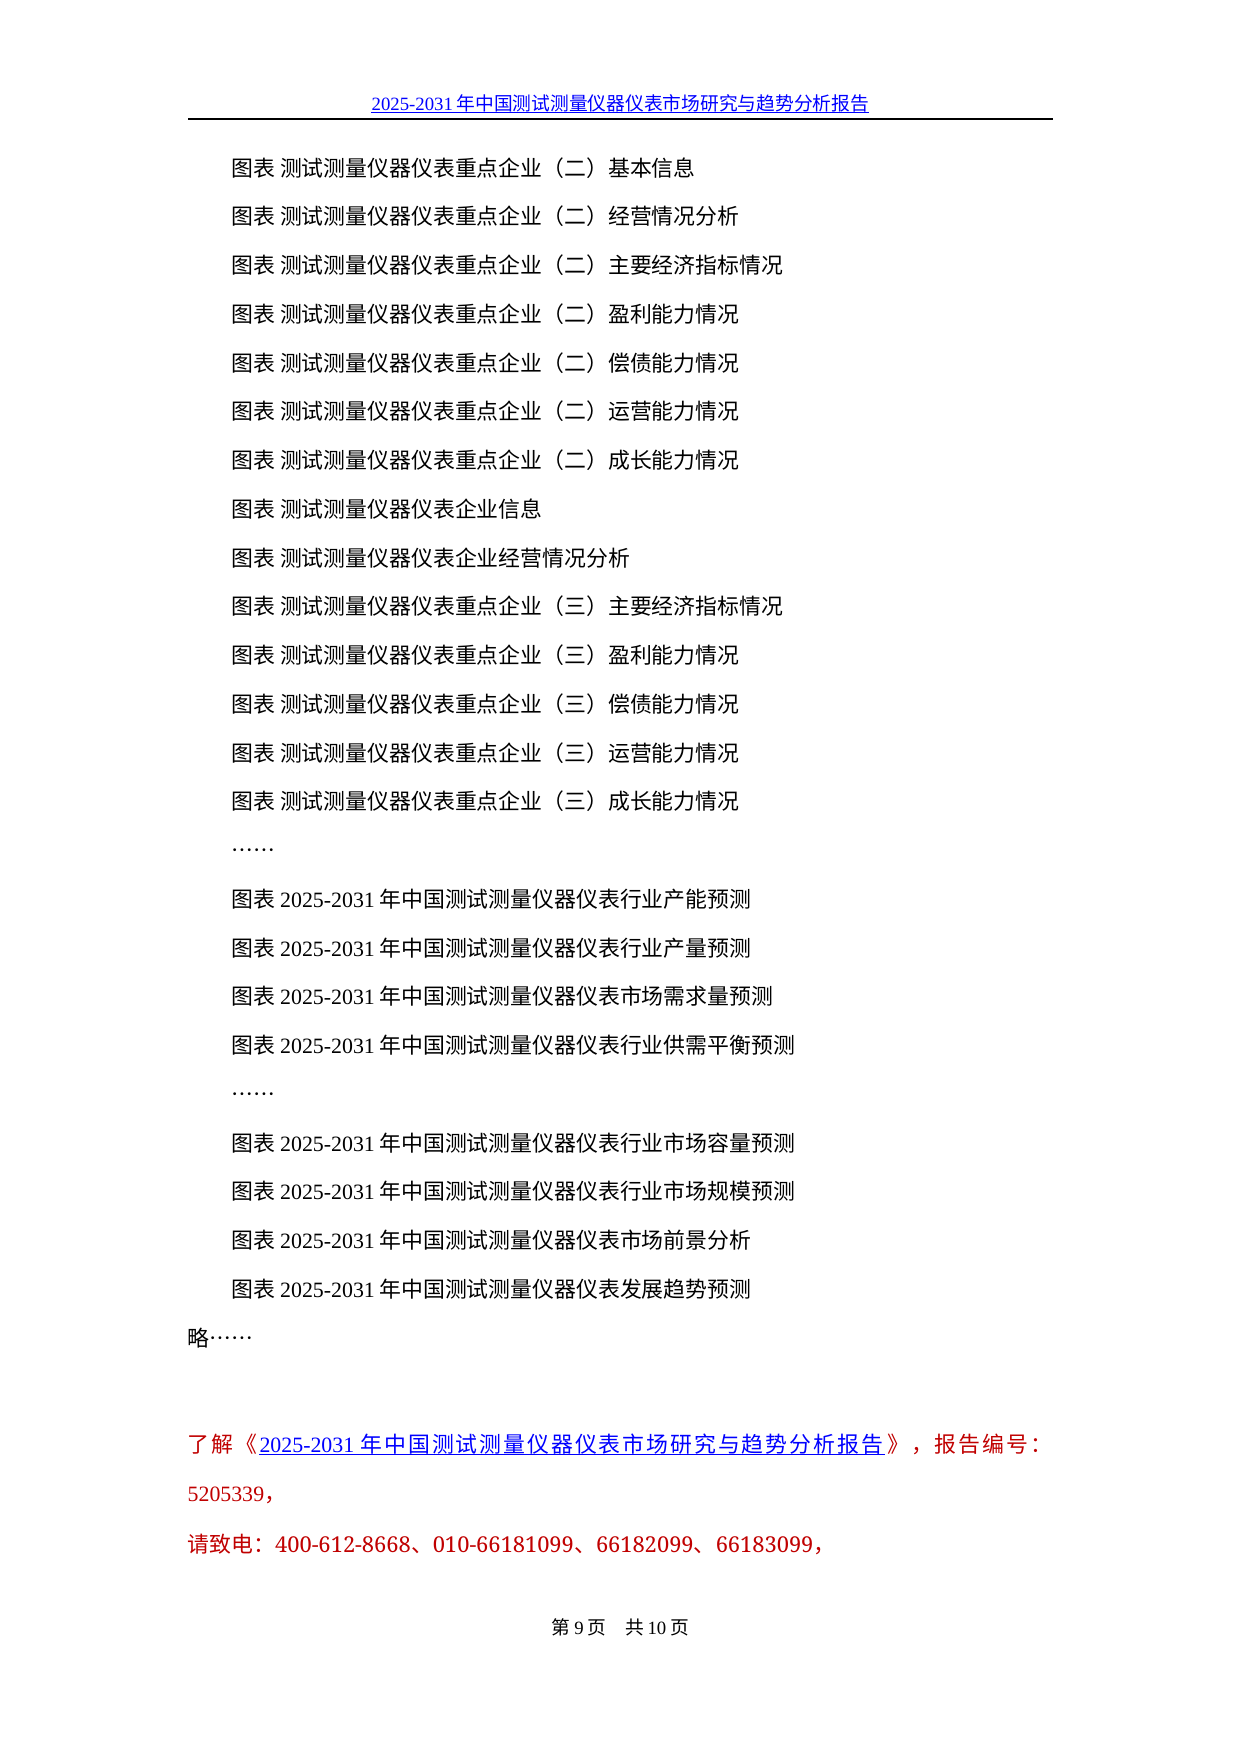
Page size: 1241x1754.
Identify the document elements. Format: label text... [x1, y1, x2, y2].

text 请致电：400-612-8668、010-66181099、66182099、66183099， [187, 1527, 1053, 1559]
text 了解《2025-2031年中国测试测量仪器仪表市场研究与趋势分析报告》，报告编号：5205339， [187, 1427, 1053, 1508]
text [187, 150, 1053, 1353]
